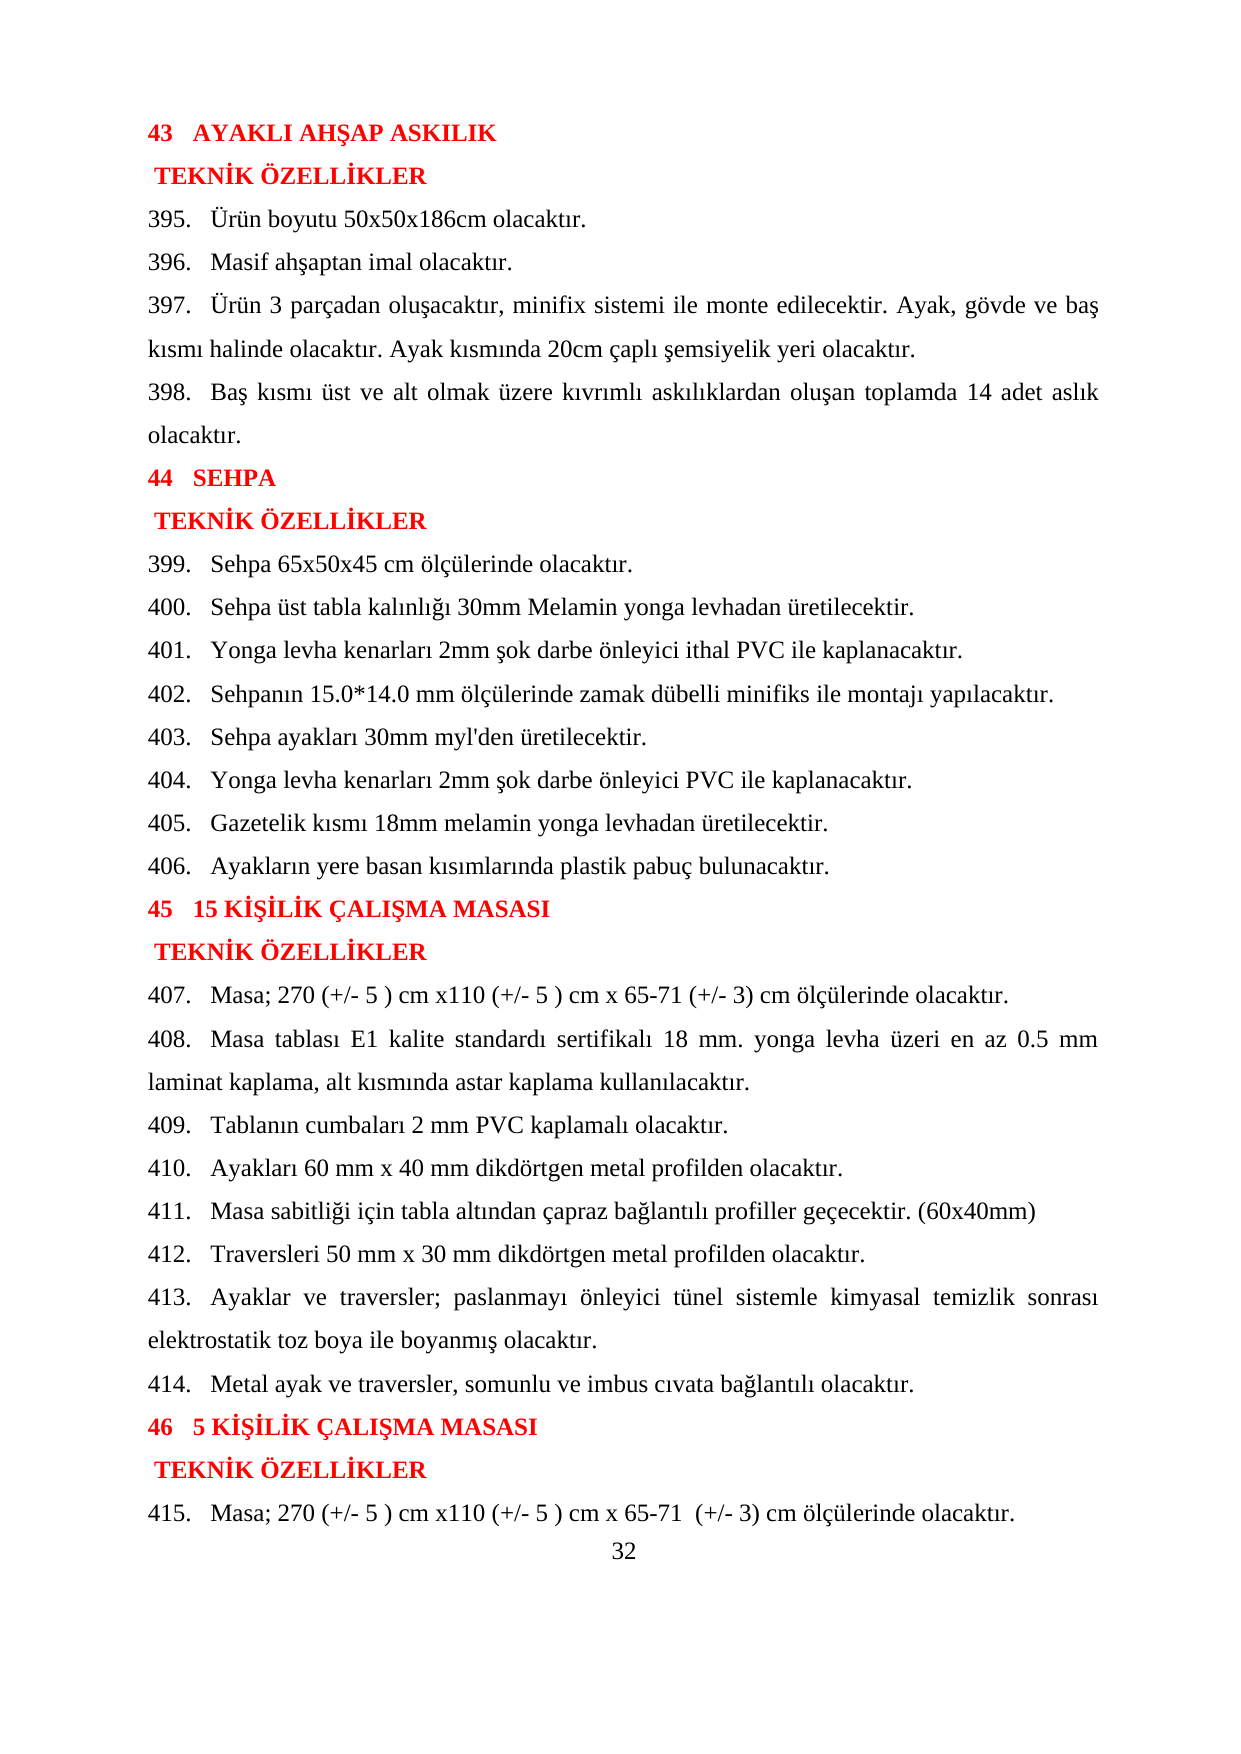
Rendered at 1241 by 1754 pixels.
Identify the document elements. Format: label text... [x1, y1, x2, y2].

list Tablanın cumbaları 2 mm PVC kaplamalı olacaktır. [148, 1110, 1100, 1139]
list Masa; 270 (+/- 5 ) cm x110 (+/- 5 ) cm x 65-71 (+/- 3) cm ölçülerinde olacaktır. [148, 981, 1100, 1009]
list Ürün boyutu 50x50x186cm olacaktır. [148, 204, 1100, 233]
list Gazetelik kısmı 18mm melamin yonga levhadan üretilecektir. [148, 808, 1100, 837]
list Ayaklar ve traversler; paslanmayı önleyici tünel sistemle kimyasal temizlik sonrası elektrostatik toz boya ile boyanmış olacaktır. [148, 1282, 1100, 1354]
text TEKNİK ÖZELLİKLER [148, 937, 1100, 966]
list Traversleri 50 mm x 30 mm dikdörtgen metal profilden olacaktır. [148, 1239, 1100, 1268]
list Masa tablası E1 kalite standardı sertifikalı 18 mm. yonga levha üzeri en az 0.5 mm laminat kaplama, alt kısmında astar kaplama kullanılacaktır. [148, 1024, 1100, 1096]
list Masa; 270 (+/- 5 ) cm x110 (+/- 5 ) cm x 65-71 (+/- 3) cm ölçülerinde olacaktır. [148, 1498, 1100, 1527]
text TEKNİK ÖZELLİKLER [148, 1455, 1100, 1484]
list Sehpa üst tabla kalınlığı 30mm Melamin yonga levhadan üretilecektir. [148, 592, 1100, 621]
list Sehpa ayakları 30mm myl'den üretilecektir. [148, 722, 1100, 751]
list Sehpa 65x50x45 cm ölçülerinde olacaktır. [148, 549, 1100, 578]
text TEKNİK ÖZELLİKLER [148, 161, 1100, 190]
subtitle AYAKLI AHŞAP ASKILIK [148, 118, 1100, 147]
list Ürün 3 parçadan oluşacaktır, minifix sistemi ile monte edilecektir. Ayak, gövde ve baş kısmı halinde olacaktır. Ayak kısmında 20cm çaplı şemsiyelik yeri olacaktır. [148, 291, 1100, 362]
list Ayakları 60 mm x 40 mm dikdörtgen metal profilden olacaktır. [148, 1153, 1100, 1182]
list Masa sabitliği için tabla altından çapraz bağlantılı profiller geçecektir. (60x40mm) [148, 1196, 1100, 1225]
list Ayakların yere basan kısımlarında plastik pabuç bulunacaktır. [148, 851, 1100, 880]
list Metal ayak ve traversler, somunlu ve imbus cıvata bağlantılı olacaktır. [148, 1369, 1100, 1397]
text TEKNİK ÖZELLİKLER [148, 506, 1100, 535]
list Yonga levha kenarları 2mm şok darbe önleyici PVC ile kaplanacaktır. [148, 765, 1100, 794]
subtitle 15 KİŞİLİK ÇALIŞMA MASASI [148, 894, 1100, 923]
list Yonga levha kenarları 2mm şok darbe önleyici ithal PVC ile kaplanacaktır. [148, 636, 1100, 664]
list Sehpanın 15.0*14.0 mm ölçülerinde zamak dübelli minifiks ile montajı yapılacaktır. [148, 679, 1100, 707]
subtitle 5 KİŞİLİK ÇALIŞMA MASASI [148, 1412, 1100, 1441]
list Baş kısmı üst ve alt olmak üzere kıvrımlı askılıklardan oluşan toplamda 14 adet aslık olacaktır. [148, 377, 1100, 449]
subtitle SEHPA [148, 463, 1100, 492]
list Masif ahşaptan imal olacaktır. [148, 247, 1100, 276]
